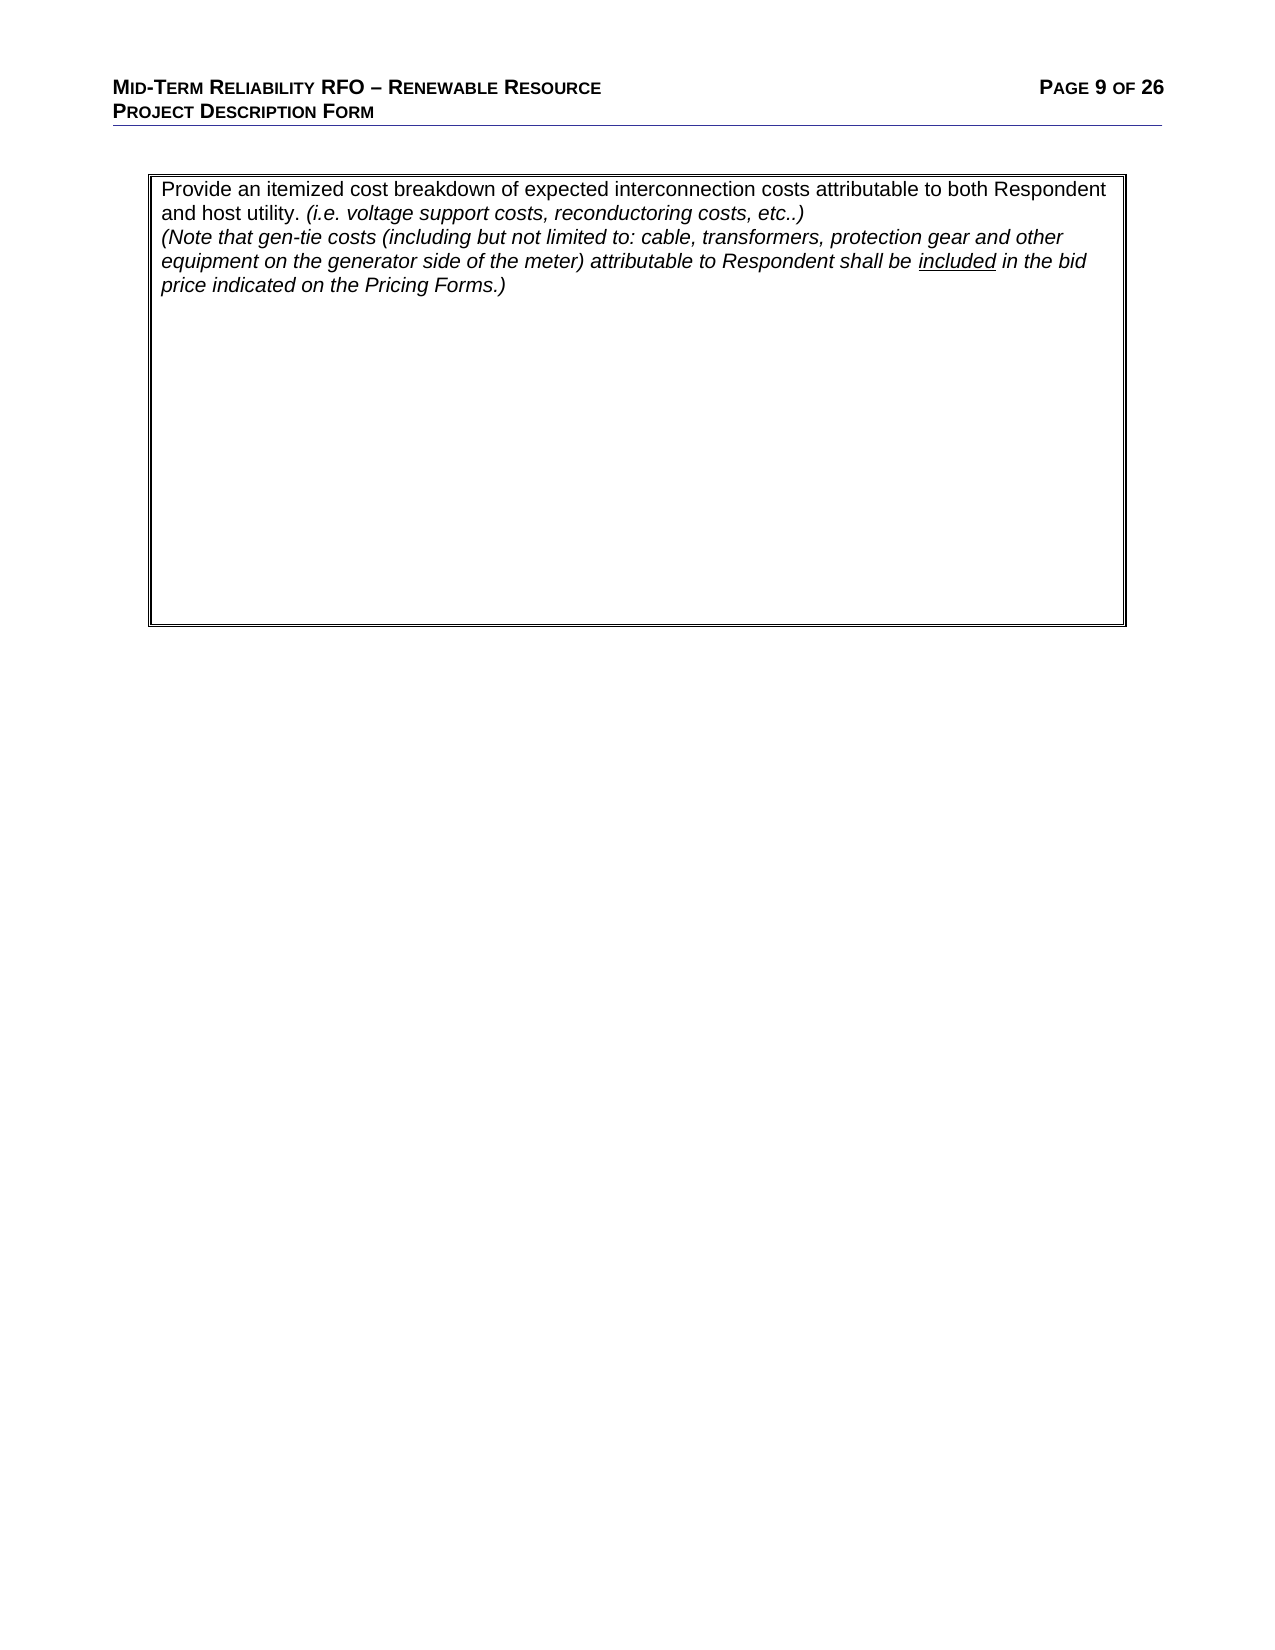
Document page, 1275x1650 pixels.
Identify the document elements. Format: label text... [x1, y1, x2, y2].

table_cell Provide an itemized cost breakdown of expected interconnection costs attributable to both Respondent and host utility. (i.e. voltage support costs, reconductoring costs, etc..) (Note that gen-tie costs (including but not limited to: cable, transformers, protection gear and other equipment on the generator side of the meter) attributable to Respondent shall be included in the bid price indicated on the Pricing Forms.) [152, 177, 1123, 624]
